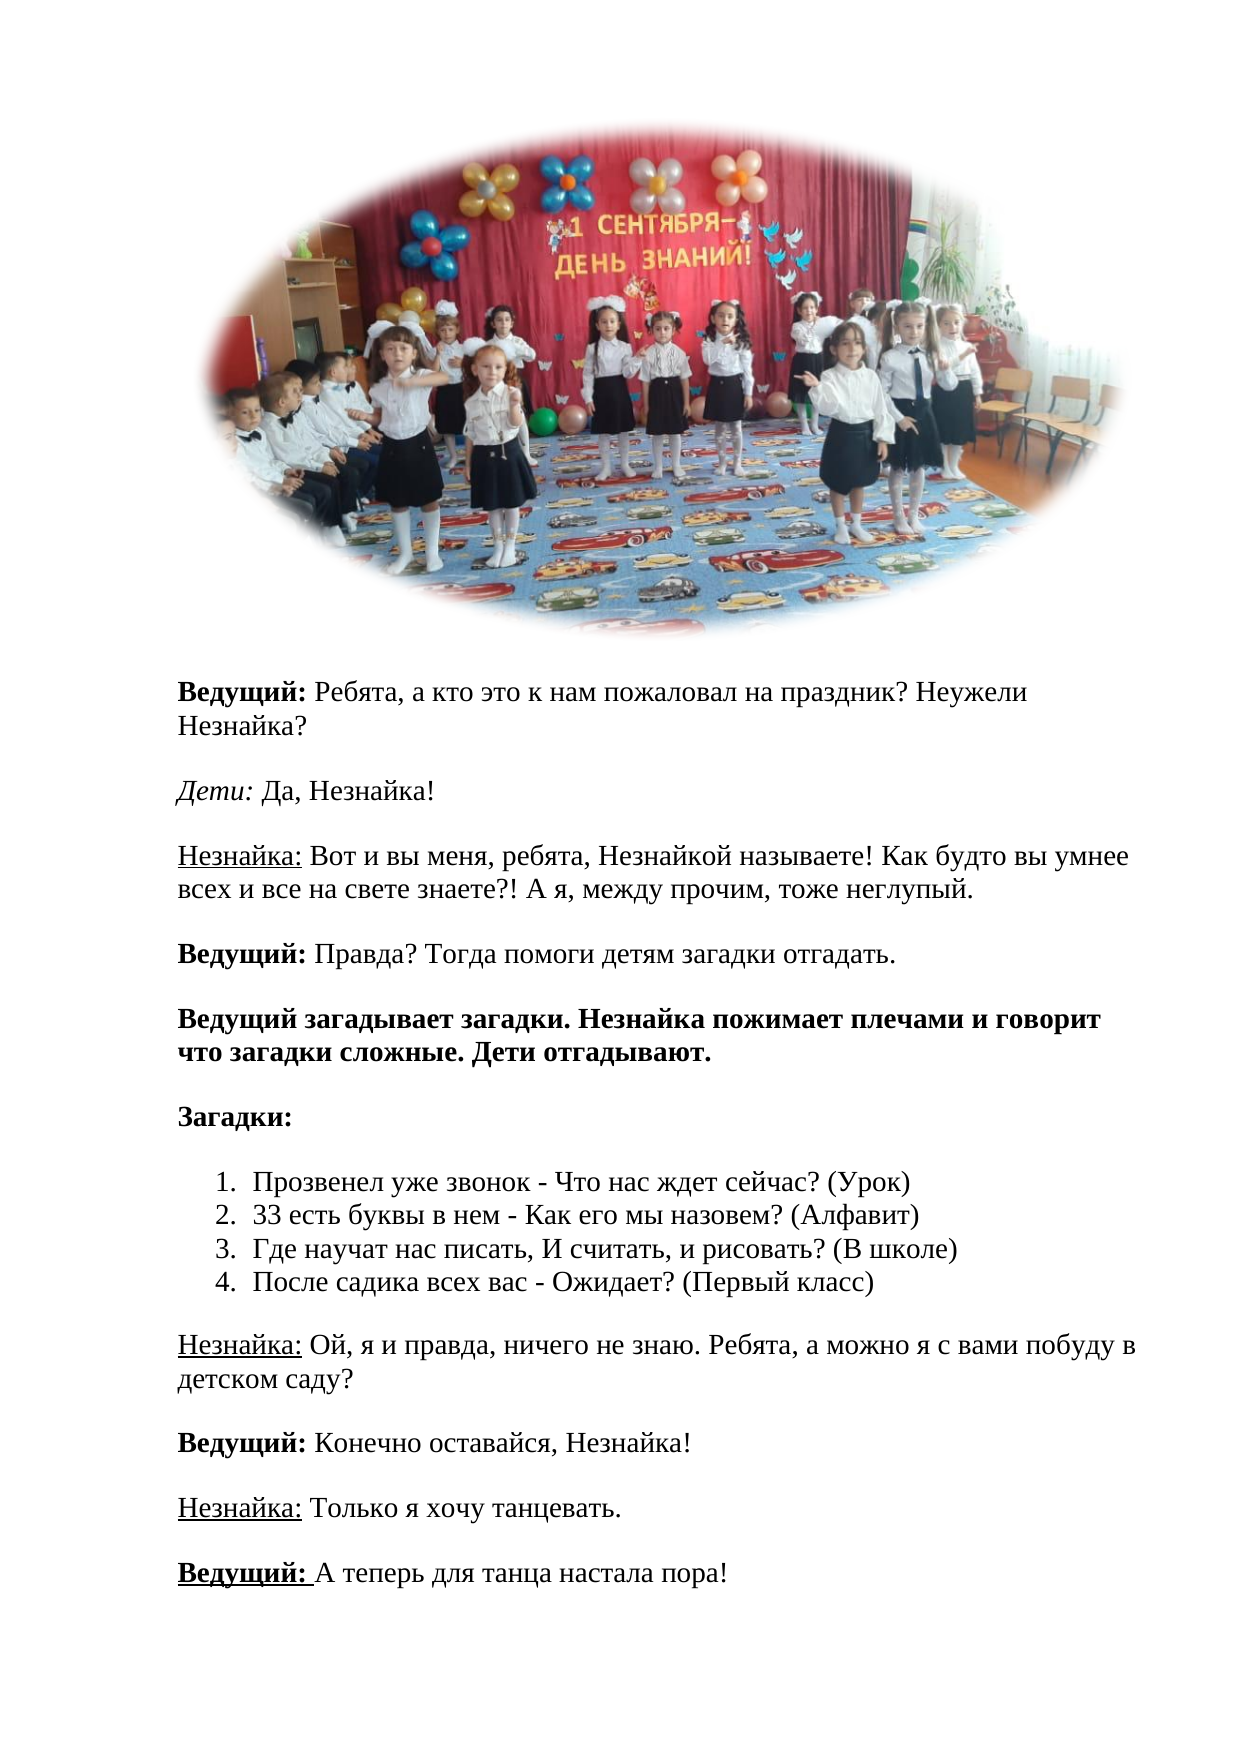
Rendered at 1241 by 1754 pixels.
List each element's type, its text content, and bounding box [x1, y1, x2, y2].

list 33 есть буквы в нем - Как его мы назовем? (Алфавит) [215, 1197, 1152, 1231]
list После садика всех вас - Ожидает? (Первый класс) [215, 1264, 1152, 1298]
text Незнайка: Вот и вы меня, ребята, Незнайкой называете! Как будто вы умнее всех и все на свете знаете?! А я, между прочим, тоже неглупый. [177, 838, 1152, 905]
text Ведущий: Ребята, а кто это к нам пожаловал на праздник? Неужели Незнайка? [177, 674, 1152, 742]
text Незнайка: Только я хочу танцевать. [177, 1490, 1152, 1524]
list Прозвенел уже звонок - Что нас ждет сейчас? (Урок) [215, 1164, 1152, 1197]
text Ведущий: А теперь для танца настала пора! [177, 1555, 1152, 1589]
text Ведущий: Конечно оставайся, Незнайка! [177, 1426, 1152, 1459]
text Дети: Да, Незнайка! [177, 773, 1152, 806]
text Незнайка: Ой, я и правда, ничего не знаю. Ребята, а можно я с вами побуду в детском саду? [177, 1327, 1152, 1394]
text Загадки: [177, 1099, 1152, 1133]
picture [222, 146, 1103, 613]
text Ведущий: Правда? Тогда помоги детям загадки отгадать. [177, 936, 1152, 969]
text Ведущий загадывает загадки. Незнайка пожимает плечами и говорит что загадки сложные. Дети отгадывают. [177, 1001, 1152, 1068]
list Где научат нас писать, И считать, и рисовать? (В школе) [215, 1231, 1152, 1264]
